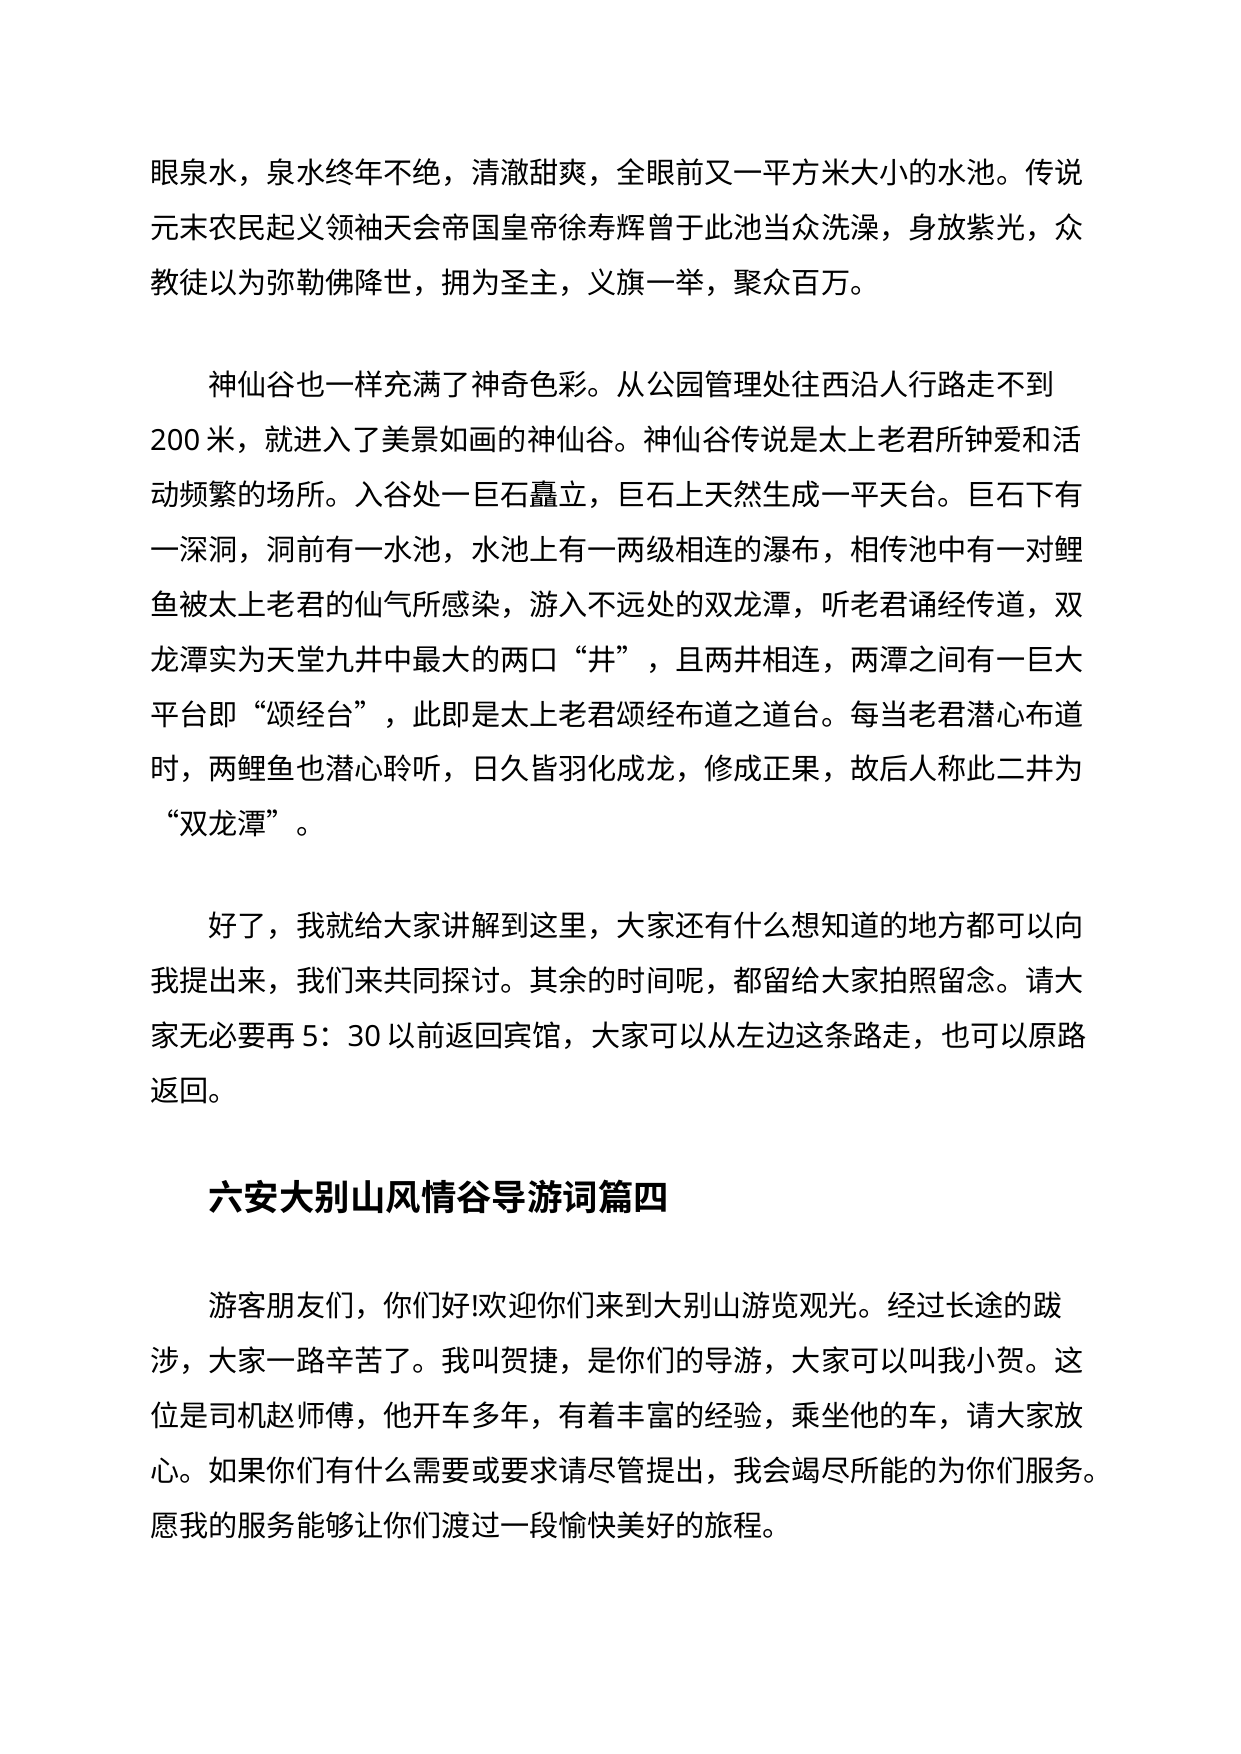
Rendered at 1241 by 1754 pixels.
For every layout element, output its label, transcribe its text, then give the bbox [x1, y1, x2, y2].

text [150, 150, 1090, 302]
text 神仙谷也一样充满了神奇色彩。从公园管理处往西沿人行路走不到200米，就进入了美景如画的神仙谷。神仙谷传说是太上老君所钟爱和活动频繁的场所。入谷处一巨石矗立，巨石上天然生成一平天台。巨石下有一深洞，洞前有一水池，水池上有一两级相连的瀑布，相传池中有一对鲤鱼被太上老君的仙气所感染，游入不远处的双龙潭，听老君诵经传道，双龙潭实为天堂九井中最大的两口“井”，且两井相连，两潭之间有一巨大平台即“颂经台”，此即是太上老君颂经布道之道台。每当老君潜心布道时，两鲤鱼也潜心聆听，日久皆羽化成龙，修成正果，故后人称此二井为“双龙潭”。 [150, 362, 1090, 843]
text 六安大别山风情谷导游词篇四 [150, 1169, 1090, 1220]
text 好了，我就给大家讲解到这里，大家还有什么想知道的地方都可以向我提出来，我们来共同探讨。其余的时间呢，都留给大家拍照留念。请大家无必要再5：30以前返回宾馆，大家可以从左边这条路走，也可以原路返回。 [150, 903, 1090, 1110]
text 游客朋友们，你们好!欢迎你们来到大别山游览观光。经过长途的跋涉，大家一路辛苦了。我叫贺捷，是你们的导游，大家可以叫我小贺。这位是司机赵师傅，他开车多年，有着丰富的经验，乘坐他的车，请大家放心。如果你们有什么需要或要求请尽管提出，我会竭尽所能的为你们服务。愿我的服务能够让你们渡过一段愉快美好的旅程。 [150, 1283, 1090, 1544]
